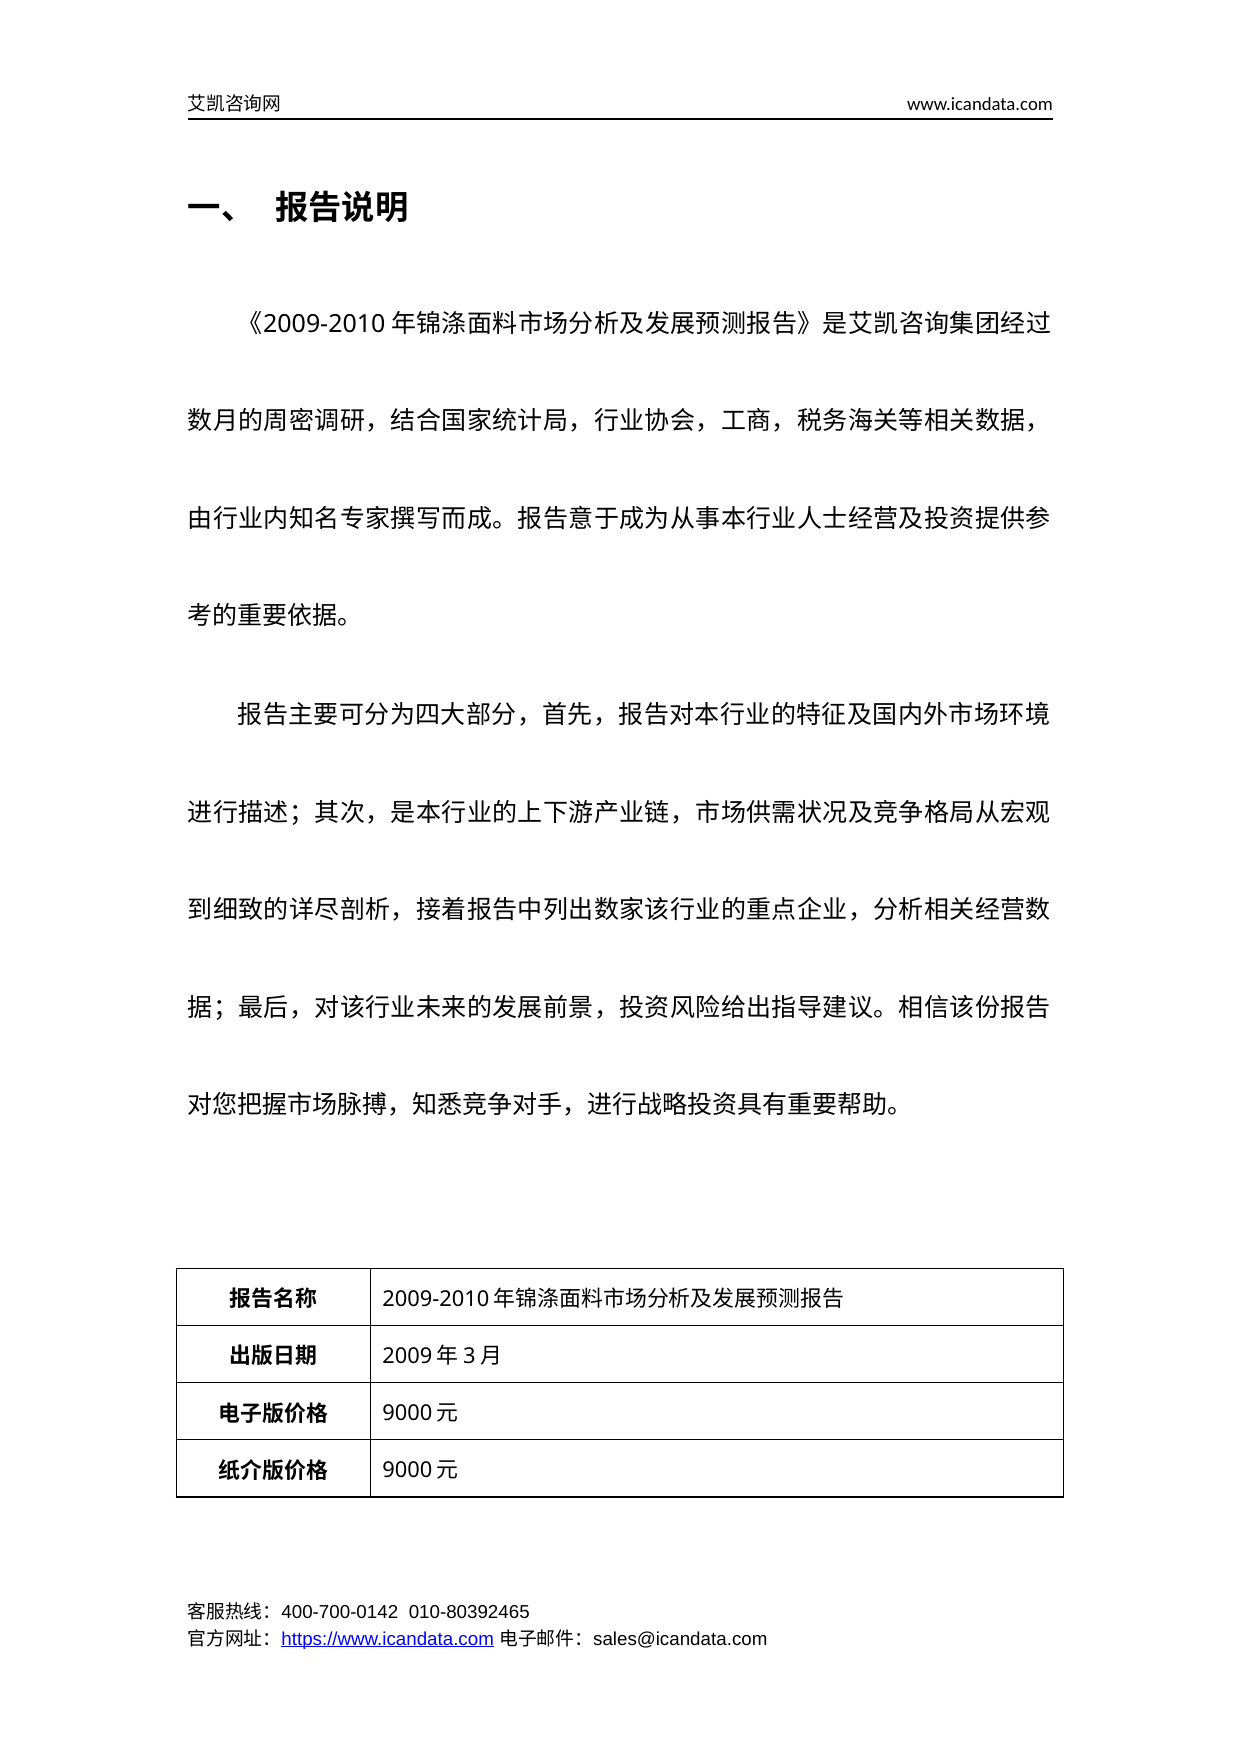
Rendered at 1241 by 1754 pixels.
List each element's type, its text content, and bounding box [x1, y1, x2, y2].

text 报告主要可分为四大部分，首先，报告对本行业的特征及国内外市场环境进行描述；其次，是本行业的上下游产业链，市场供需状况及竞争格局从宏观到细致的详尽剖析，接着报告中列出数家该行业的重点企业，分析相关经营数据；最后，对该行业未来的发展前景，投资风险给出指导建议。相信该份报告对您把握市场脉搏，知悉竞争对手，进行战略投资具有重要帮助。 [187, 681, 1053, 1136]
table_cell 9000元 [371, 1440, 1063, 1496]
table_header 报告名称 [177, 1269, 370, 1325]
table_cell 电子版价格 [177, 1383, 370, 1439]
table_cell 2009年3月 [371, 1326, 1063, 1382]
table_cell 出版日期 [177, 1326, 370, 1382]
text 《2009-2010年锦涤面料市场分析及发展预测报告》是艾凯咨询集团经过数月的周密调研，结合国家统计局，行业协会，工商，税务海关等相关数据，由行业内知名专家撰写而成。报告意于成为从事本行业人士经营及投资提供参考的重要依据。 [187, 289, 1053, 646]
table_cell 9000元 [371, 1383, 1063, 1439]
table_cell 纸介版价格 [177, 1440, 370, 1496]
table_header 2009-2010年锦涤面料市场分析及发展预测报告 [371, 1269, 1063, 1325]
subtitle 报告说明 [187, 172, 1053, 237]
